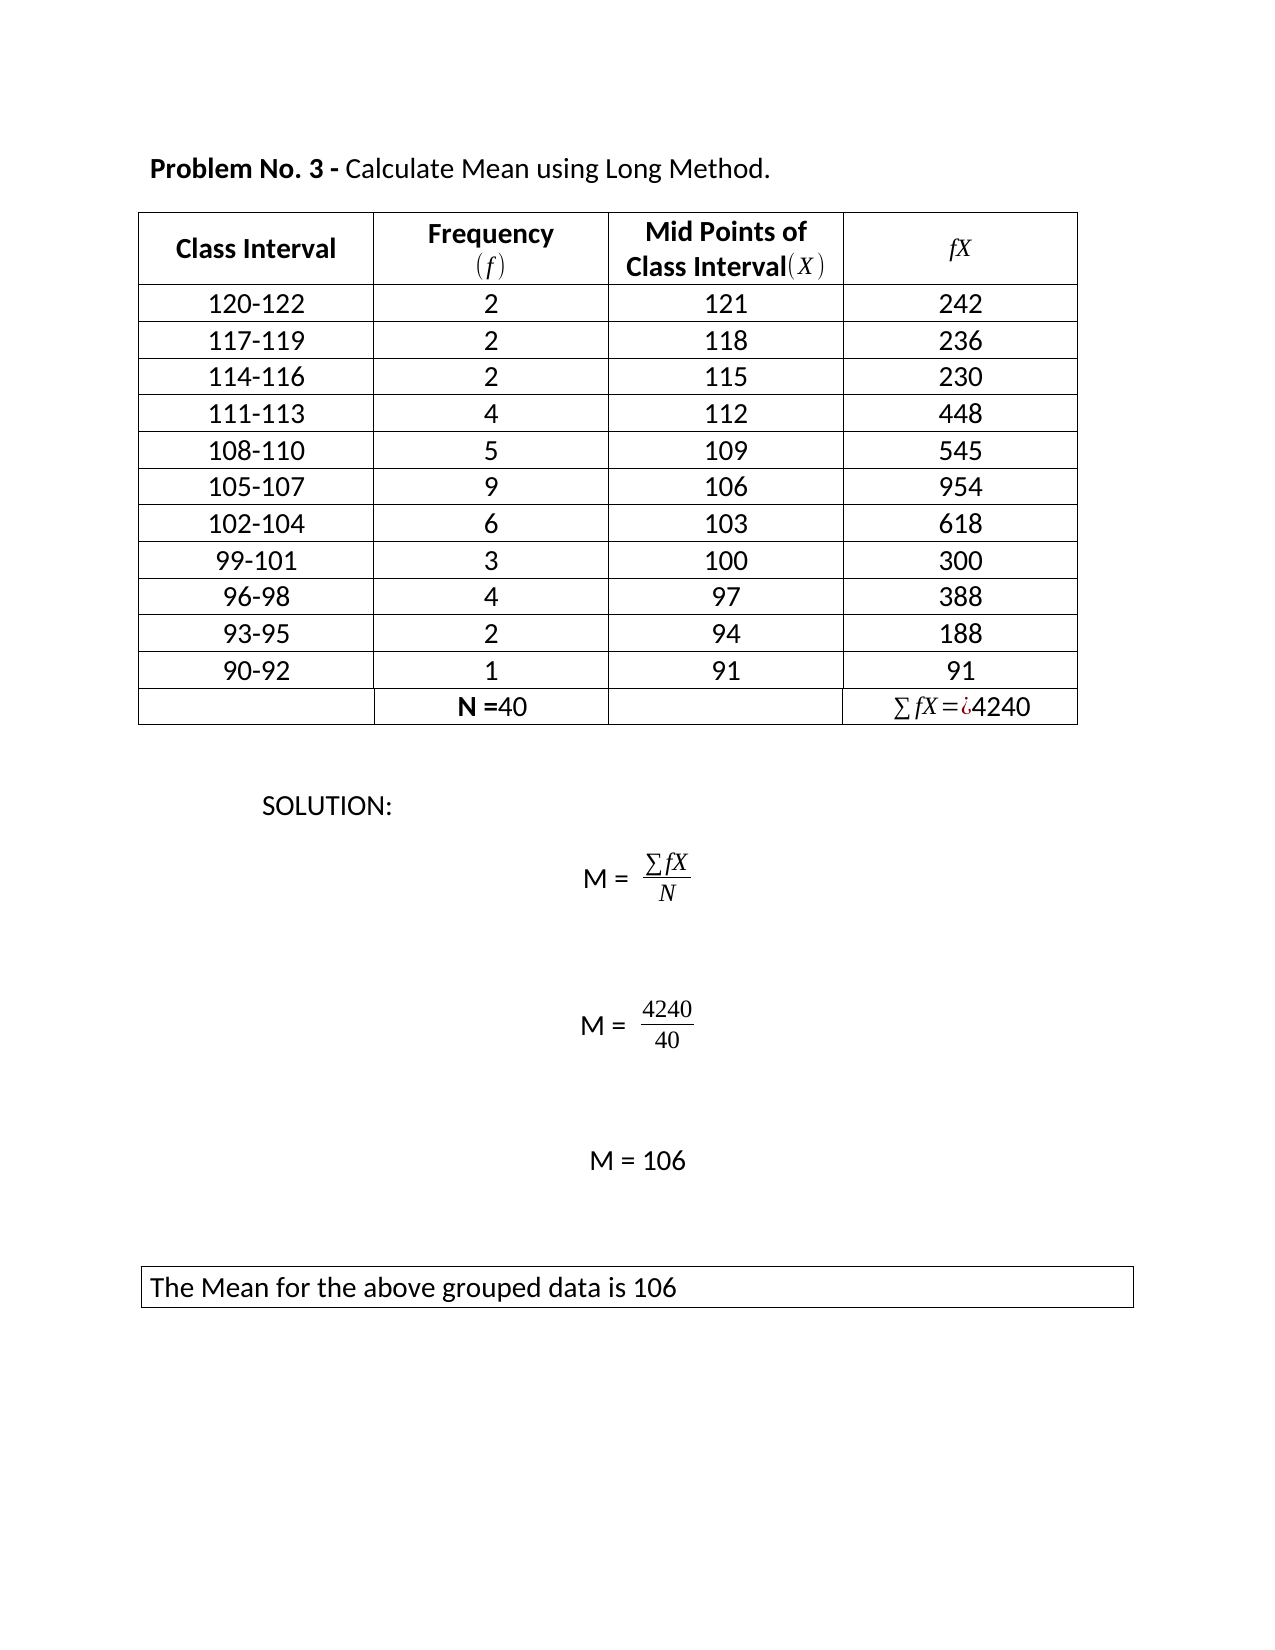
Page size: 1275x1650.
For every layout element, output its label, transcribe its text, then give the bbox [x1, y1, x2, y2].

text M = 106 [150, 1142, 1125, 1178]
table_cell 117-119 [139, 322, 373, 357]
table_cell 103 [609, 505, 843, 541]
table_cell 2 [374, 285, 608, 321]
table_cell 91 [844, 652, 1077, 687]
table_header Mid Points of Class Interval [609, 213, 843, 284]
table_cell 4240 [843, 689, 1077, 724]
table_cell 118 [609, 322, 843, 357]
table_cell [139, 689, 374, 724]
table_cell 93-95 [139, 615, 373, 651]
table_cell 1 [374, 652, 608, 687]
table_cell 115 [609, 359, 843, 394]
text Problem No. 3 - Calculate Mean using Long Method. [150, 150, 1125, 186]
table_cell 2 [374, 322, 608, 357]
table_cell 102-104 [139, 505, 373, 541]
table_cell 114-116 [139, 359, 373, 394]
table_cell 100 [609, 542, 843, 577]
table_cell 236 [844, 322, 1077, 357]
table_cell 105-107 [139, 469, 373, 504]
table_cell 545 [844, 432, 1077, 467]
table_cell 9 [374, 469, 608, 504]
table_cell 96-98 [139, 579, 373, 614]
table_cell 120-122 [139, 285, 373, 321]
table_cell 99-101 [139, 542, 373, 577]
table_cell 230 [844, 359, 1077, 394]
table_cell 112 [609, 395, 843, 431]
text The Mean for the above grouped data is 106 [142, 1267, 1133, 1307]
table_cell 106 [609, 469, 843, 504]
table_cell 300 [844, 542, 1077, 577]
table_header Frequency [374, 213, 608, 284]
table_cell 109 [609, 432, 843, 467]
table_cell 448 [844, 395, 1077, 431]
table_cell 6 [374, 505, 608, 541]
table_cell 121 [609, 285, 843, 321]
table_cell 954 [844, 469, 1077, 504]
table_header Class Interval [139, 213, 373, 284]
table_cell 94 [609, 615, 843, 651]
table_cell 618 [844, 505, 1077, 541]
table_cell [609, 689, 842, 724]
table_cell 4 [374, 579, 608, 614]
table_cell 2 [374, 615, 608, 651]
table_cell 5 [374, 432, 608, 467]
table_cell 3 [374, 542, 608, 577]
table_cell 90-92 [139, 652, 373, 687]
table_cell 2 [374, 359, 608, 394]
table_cell 242 [844, 285, 1077, 321]
table_cell 188 [844, 615, 1077, 651]
table_cell 91 [609, 652, 843, 687]
text M = [150, 849, 1125, 908]
table_cell 388 [844, 579, 1077, 614]
table_cell 97 [609, 579, 843, 614]
table_cell 111-113 [139, 395, 373, 431]
table_cell N =40 [375, 689, 608, 724]
table_cell 108-110 [139, 432, 373, 467]
text M = [150, 996, 1125, 1054]
table_cell 4 [374, 395, 608, 431]
text SOLUTION: [150, 787, 1125, 822]
table_header [844, 213, 1077, 284]
